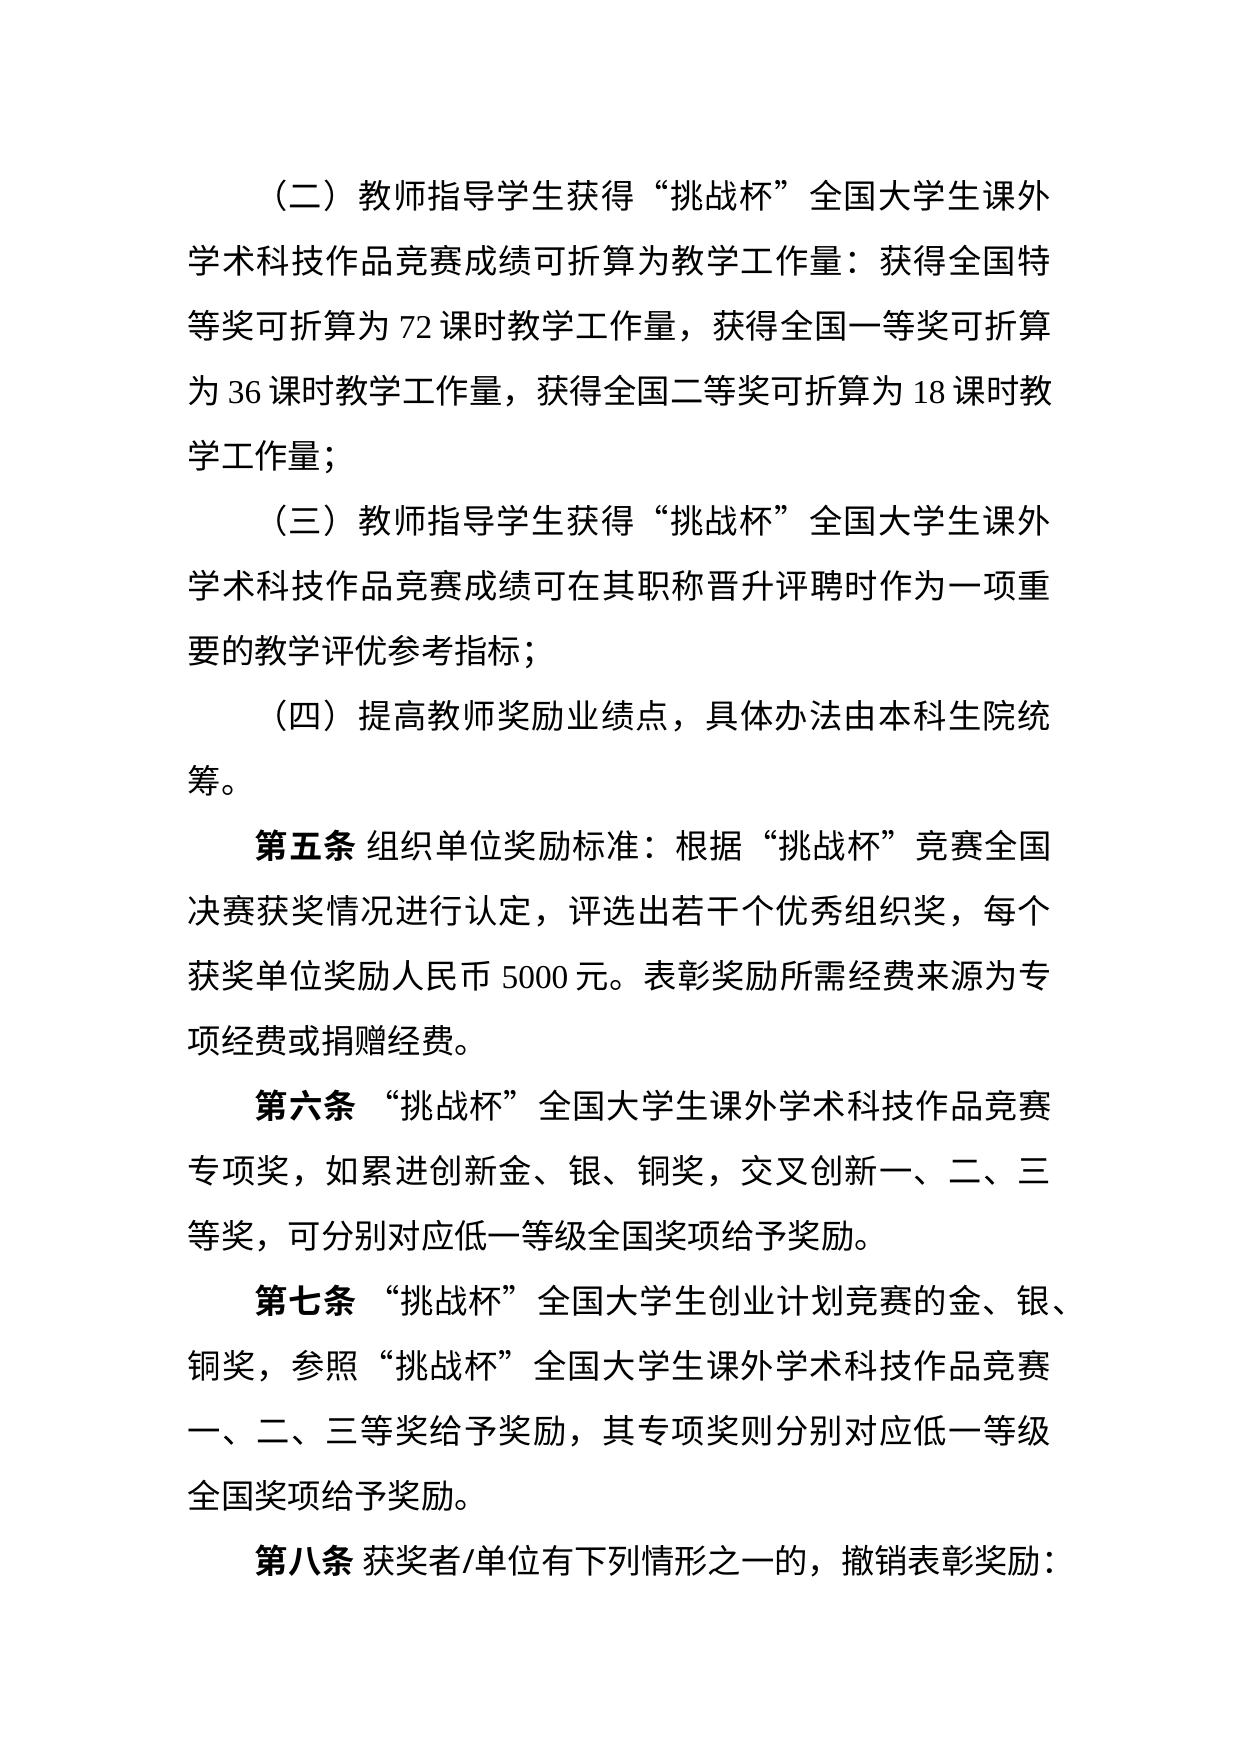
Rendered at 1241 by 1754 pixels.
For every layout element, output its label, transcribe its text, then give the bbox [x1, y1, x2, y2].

text 第六条 “挑战杯”全国大学生课外学术科技作品竞赛专项奖，如累进创新金、银、铜奖，交叉创新一、二、三等奖，可分别对应低一等级全国奖项给予奖励。 [187, 1072, 1053, 1267]
text 第五条 组织单位奖励标准：根据“挑战杯”竞赛全国决赛获奖情况进行认定，评选出若干个优秀组织奖，每个获奖单位奖励人民币5000元。表彰奖励所需经费来源为专项经费或捐赠经费。 [187, 812, 1053, 1072]
text 第七条 “挑战杯”全国大学生创业计划竞赛的金、银、铜奖，参照“挑战杯”全国大学生课外学术科技作品竞赛一、二、三等奖给予奖励，其专项奖则分别对应低一等级全国奖项给予奖励。 [187, 1267, 1053, 1527]
text （二）教师指导学生获得“挑战杯”全国大学生课外学术科技作品竞赛成绩可折算为教学工作量：获得全国特等奖可折算为72课时教学工作量，获得全国一等奖可折算为36课时教学工作量，获得全国二等奖可折算为18课时教学工作量； [187, 162, 1053, 487]
text （四）提高教师奖励业绩点，具体办法由本科生院统筹。 [187, 682, 1053, 812]
text （三）教师指导学生获得“挑战杯”全国大学生课外学术科技作品竞赛成绩可在其职称晋升评聘时作为一项重要的教学评优参考指标； [187, 487, 1053, 682]
text 第八条 获奖者/单位有下列情形之一的，撤销表彰奖励： [187, 1527, 1053, 1592]
